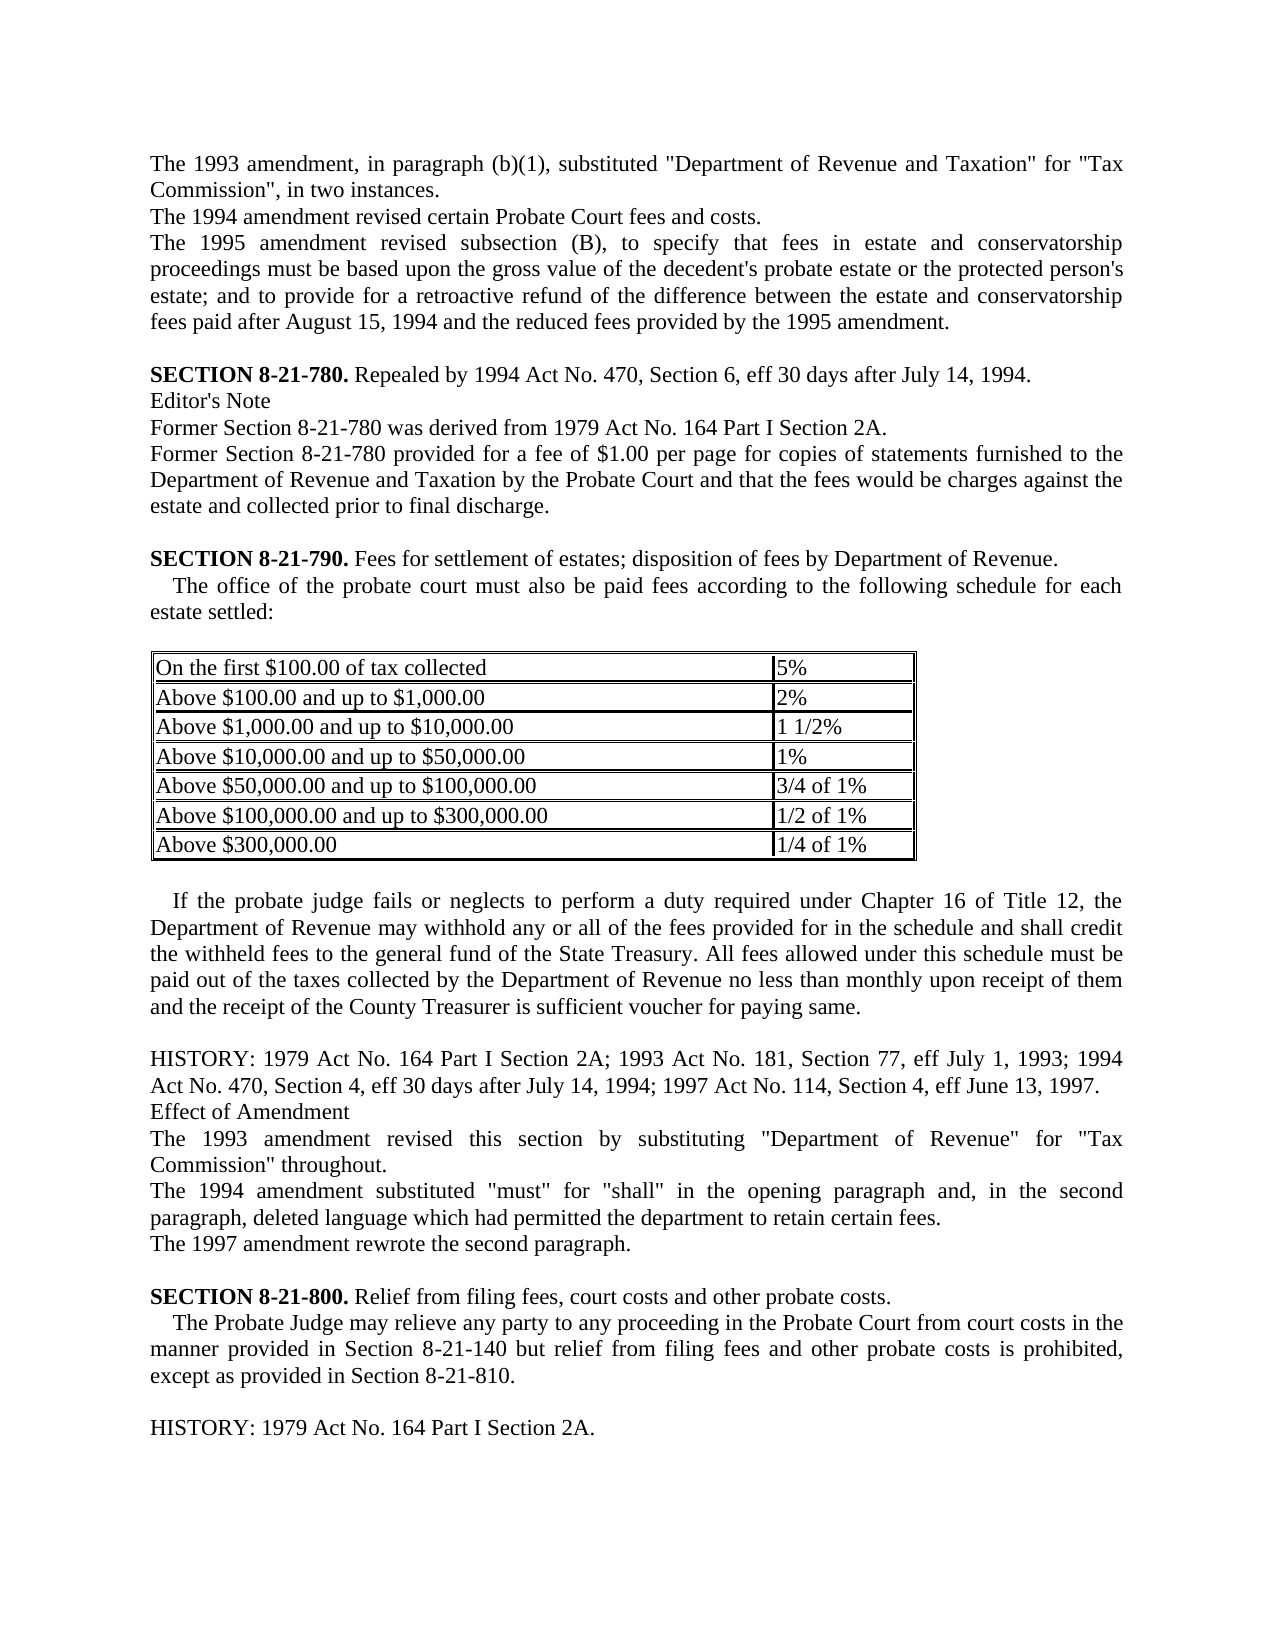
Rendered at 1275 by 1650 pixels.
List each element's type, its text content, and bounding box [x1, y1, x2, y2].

text SECTION 8-21-780. Repealed by 1994 Act No. 470, Section 6, eff 30 days after July 14, 1994. [150, 361, 1125, 387]
text The 1993 amendment revised this section by substituting "Department of Revenue" for "Tax Commission" throughout. [150, 1124, 1125, 1177]
text Former Section 8-21-780 provided for a fee of $1.00 per page for copies of statements furnished to the Department of Revenue and Taxation by the Probate Court and that the fees would be charges against the estate and collected prior to final discharge. [150, 440, 1125, 519]
table_cell 5% [773, 654, 913, 680]
table_cell 1% [775, 740, 914, 769]
table_cell Above $100,000.00 and up to $300,000.00 [152, 799, 773, 828]
table_cell On the first $100.00 of tax collected [154, 654, 773, 680]
text SECTION 8-21-790. Fees for settlement of estates; disposition of fees by Department of Revenue. [150, 545, 1125, 572]
text The 1995 amendment revised subsection (B), to specify that fees in estate and conservatorship proceedings must be based upon the gross value of the decedent's probate estate or the protected person's estate; and to provide for a retroactive refund of the difference between the estate and conservatorship fees paid after August 15, 1994 and the reduced fees provided by the 1995 amendment. [150, 229, 1125, 334]
table_cell 3/4 of 1% [775, 769, 914, 799]
text Editor's Note [150, 387, 1125, 413]
text If the probate judge fails or neglects to perform a duty required under Chapter 16 of Title 12, the Department of Revenue may withhold any or all of the fees provided for in the schedule and shall credit the withheld fees to the general fund of the State Treasury. All fees allowed under this schedule must be paid out of the taxes collected by the Department of Revenue no less than monthly upon receipt of them and the receipt of the County Treasurer is sufficient voucher for paying same. [150, 887, 1125, 1019]
text The office of the probate court must also be paid fees according to the following schedule for each estate settled: [150, 572, 1125, 624]
text HISTORY: 1979 Act No. 164 Part I Section 2A; 1993 Act No. 181, Section 77, eff July 1, 1993; 1994 Act No. 470, Section 4, eff 30 days after July 14, 1994; 1997 Act No. 114, Section 4, eff June 13, 1997. [150, 1046, 1125, 1098]
table_cell Above $1,000.00 and up to $10,000.00 [154, 710, 772, 739]
table_cell Above $100.00 and up to $1,000.00 [154, 680, 772, 710]
text SECTION 8-21-800. Relief from filing fees, court costs and other probate costs. [150, 1283, 1125, 1309]
text The 1997 amendment rewrote the second paragraph. [150, 1230, 1125, 1256]
table_cell Above $50,000.00 and up to $100,000.00 [154, 769, 772, 799]
table_cell 2% [775, 680, 914, 710]
table_cell 1 1/2% [775, 710, 913, 739]
text The 1994 amendment substituted "must" for "shall" in the opening paragraph and, in the second paragraph, deleted language which had permitted the department to retain certain fees. [150, 1177, 1125, 1230]
text The 1994 amendment revised certain Probate Court fees and costs. [150, 203, 1125, 229]
table_cell Above $300,000.00 [154, 828, 773, 858]
table_cell Above $10,000.00 and up to $50,000.00 [154, 740, 772, 769]
table_cell 1/2 of 1% [773, 799, 915, 828]
text The Probate Judge may relieve any party to any proceeding in the Probate Court from court costs in the manner provided in Section 8-21-140 but relief from filing fees and other probate costs is prohibited, except as provided in Section 8-21-810. [150, 1309, 1125, 1388]
text The 1993 amendment, in paragraph (b)(1), substituted "Department of Revenue and Taxation" for "Tax Commission", in two instances. [150, 150, 1125, 203]
text HISTORY: 1979 Act No. 164 Part I Section 2A. [150, 1414, 1125, 1441]
text Former Section 8-21-780 was derived from 1979 Act No. 164 Part I Section 2A. [150, 413, 1125, 440]
text Effect of Amendment [150, 1098, 1125, 1124]
table_cell 1/4 of 1% [773, 828, 914, 858]
